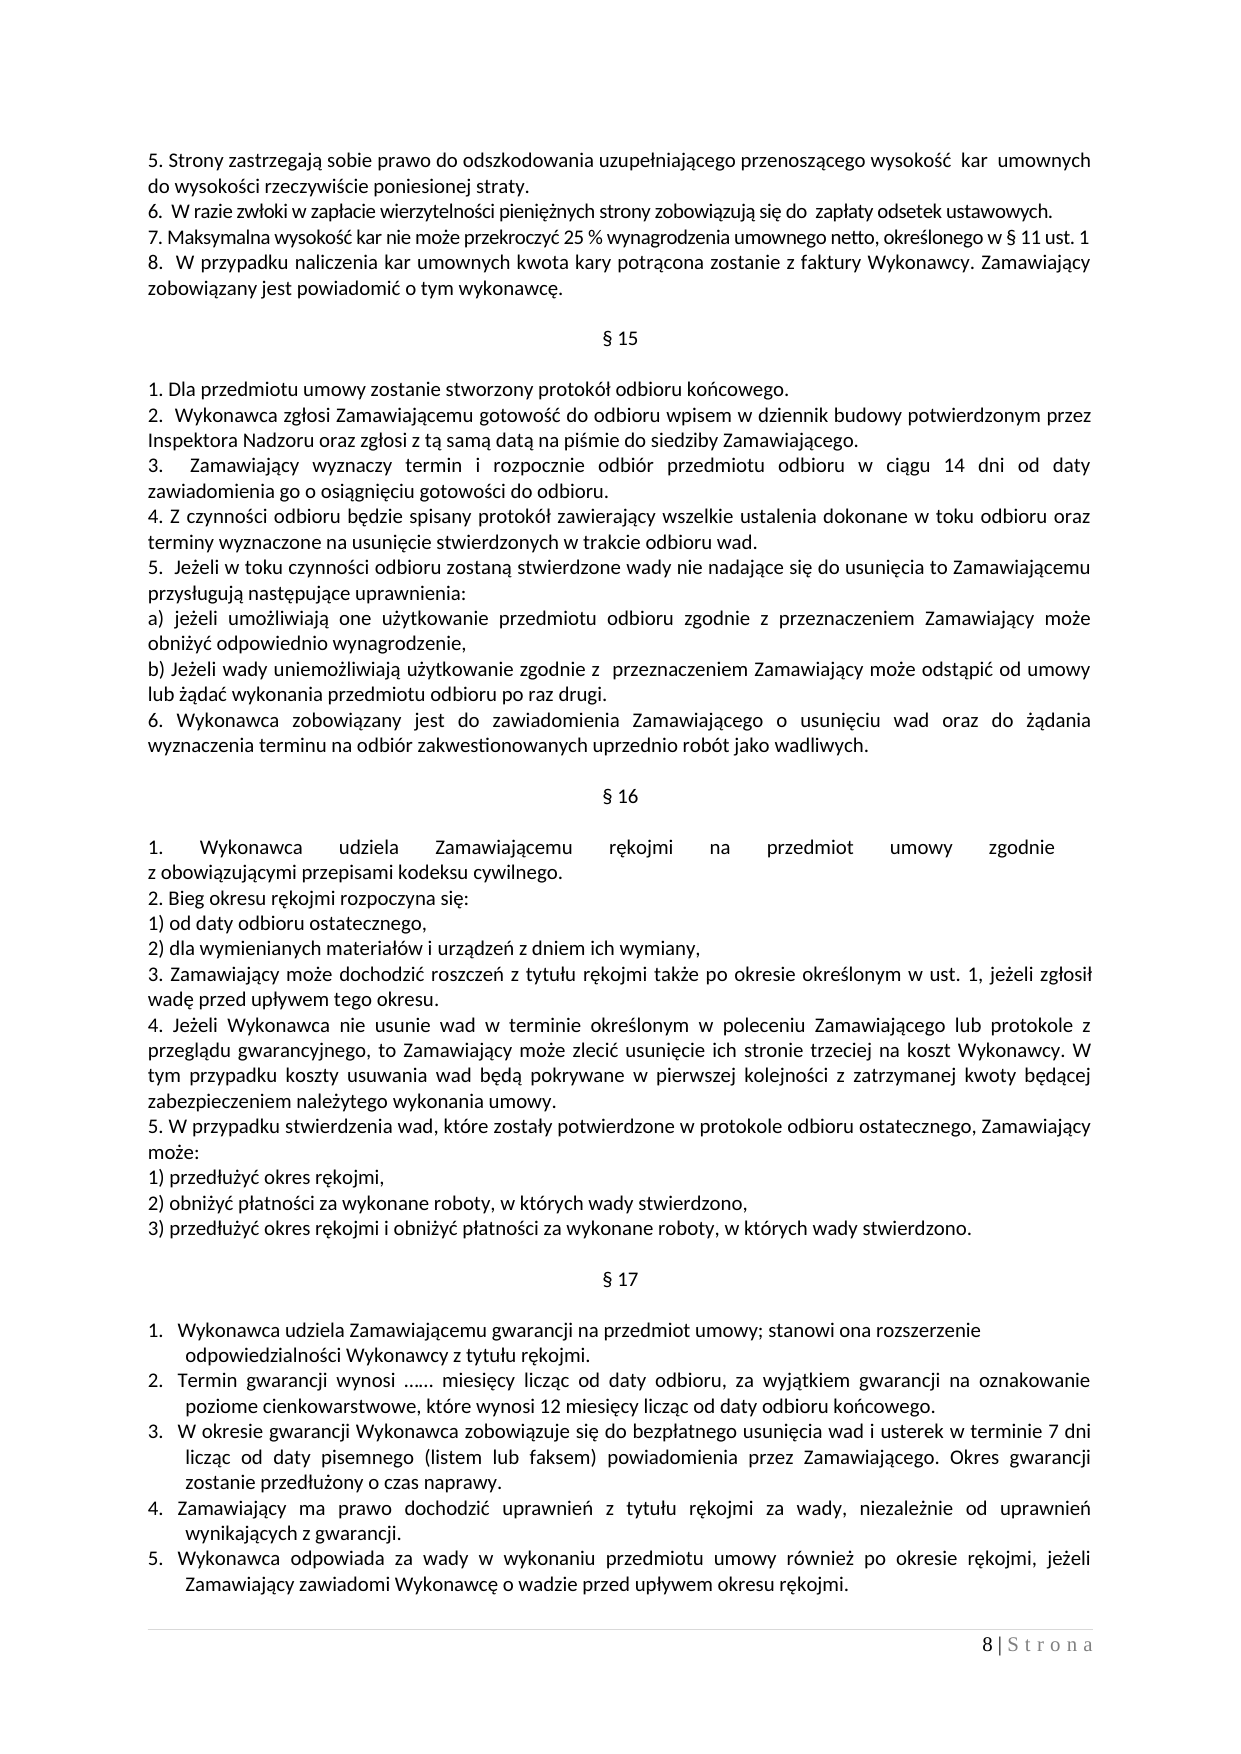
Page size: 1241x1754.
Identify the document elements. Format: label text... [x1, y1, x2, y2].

text 5. Strony zastrzegają sobie prawo do odszkodowania uzupełniającego przenoszącego wysokość kar umownych do wysokości rzeczywiście poniesionej straty. [148, 148, 1093, 198]
text 2) obniżyć płatności za wykonane roboty, w których wady stwierdzono, [148, 1190, 1093, 1215]
text § 15 [148, 326, 1093, 351]
text 7. Maksymalna wysokość kar nie może przekroczyć 25 % wynagrodzenia umownego netto, określonego w § 11 ust. 1 [148, 224, 1093, 249]
text 5. W przypadku stwierdzenia wad, które zostały potwierdzone w protokole odbioru ostatecznego, Zamawiający może: [148, 1113, 1093, 1164]
text § 17 [148, 1266, 1093, 1291]
text 6. Wykonawca zobowiązany jest do zawiadomienia Zamawiającego o usunięciu wad oraz do żądania wyznaczenia terminu na odbiór zakwestionowanych uprzednio robót jako wadliwych. [148, 707, 1093, 758]
list Wykonawca odpowiada za wady w wykonaniu przedmiotu umowy również po okresie rękojmi, jeżeli Zamawiający zawiadomi Wykonawcę o wadzie przed upływem okresu rękojmi. [148, 1546, 1093, 1596]
text § 16 [148, 783, 1093, 808]
text 2) dla wymienianych materiałów i urządzeń z dniem ich wymiany, [148, 936, 1093, 961]
text b) Jeżeli wady uniemożliwiają użytkowanie zgodnie z przeznaczeniem Zamawiający może odstąpić od umowy lub żądać wykonania przedmiotu odbioru po raz drugi. [148, 656, 1093, 707]
text 1. Dla przedmiotu umowy zostanie stworzony protokół odbioru końcowego. [148, 376, 1093, 402]
text a) jeżeli umożliwiają one użytkowanie przedmiotu odbioru zgodnie z przeznaczeniem Zamawiający może obniżyć odpowiednio wynagrodzenie, [148, 605, 1093, 656]
list Wykonawca udziela Zamawiającemu gwarancji na przedmiot umowy; stanowi ona rozszerzenie odpowiedzialności Wykonawcy z tytułu rękojmi. [148, 1317, 1093, 1368]
text 3. Zamawiający wyznaczy termin i rozpocznie odbiór przedmiotu odbioru w ciągu 14 dni od daty zawiadomienia go o osiągnięciu gotowości do odbioru. [148, 453, 1093, 503]
list W okresie gwarancji Wykonawca zobowiązuje się do bezpłatnego usunięcia wad i usterek w terminie 7 dni licząc od daty pisemnego (listem lub faksem) powiadomienia przez Zamawiającego. Okres gwarancji zostanie przedłużony o czas naprawy. [148, 1418, 1093, 1495]
text 4. Jeżeli Wykonawca nie usunie wad w terminie określonym w poleceniu Zamawiającego lub protokole z przeglądu gwarancyjnego, to Zamawiający może zlecić usunięcie ich stronie trzeciej na koszt Wykonawcy. W tym przypadku koszty usuwania wad będą pokrywane w pierwszej kolejności z zatrzymanej kwoty będącej zabezpieczeniem należytego wykonania umowy. [148, 1012, 1093, 1113]
text 1. Wykonawca udziela Zamawiającemu rękojmi na przedmiot umowy zgodnie z obowiązującymi przepisami kodeksu cywilnego. [148, 834, 1093, 885]
text 8. W przypadku naliczenia kar umownych kwota kary potrącona zostanie z faktury Wykonawcy. Zamawiający zobowiązany jest powiadomić o tym wykonawcę. [148, 249, 1093, 300]
text 6. W razie zwłoki w zapłacie wierzytelności pieniężnych strony zobowiązują się do zapłaty odsetek ustawowych. [148, 198, 1093, 224]
text 1) przedłużyć okres rękojmi, [148, 1164, 1093, 1190]
text 2. Bieg okresu rękojmi rozpoczyna się: [148, 885, 1093, 910]
list Zamawiający ma prawo dochodzić uprawnień z tytułu rękojmi za wady, niezależnie od uprawnień wynikających z gwarancji. [148, 1495, 1093, 1546]
text 3. Zamawiający może dochodzić roszczeń z tytułu rękojmi także po okresie określonym w ust. 1, jeżeli zgłosił wadę przed upływem tego okresu. [148, 961, 1093, 1012]
text 1) od daty odbioru ostatecznego, [148, 910, 1093, 936]
text 5. Jeżeli w toku czynności odbioru zostaną stwierdzone wady nie nadające się do usunięcia to Zamawiającemu przysługują następujące uprawnienia: [148, 554, 1093, 605]
text 2. Wykonawca zgłosi Zamawiającemu gotowość do odbioru wpisem w dziennik budowy potwierdzonym przez Inspektora Nadzoru oraz zgłosi z tą samą datą na piśmie do siedziby Zamawiającego. [148, 402, 1093, 453]
text 3) przedłużyć okres rękojmi i obniżyć płatności za wykonane roboty, w których wady stwierdzono. [148, 1215, 1093, 1241]
list Termin gwarancji wynosi …… miesięcy licząc od daty odbioru, za wyjątkiem gwarancji na oznakowanie poziome cienkowarstwowe, które wynosi 12 miesięcy licząc od daty odbioru końcowego. [148, 1368, 1093, 1418]
text 4. Z czynności odbioru będzie spisany protokół zawierający wszelkie ustalenia dokonane w toku odbioru oraz terminy wyznaczone na usunięcie stwierdzonych w trakcie odbioru wad. [148, 503, 1093, 554]
